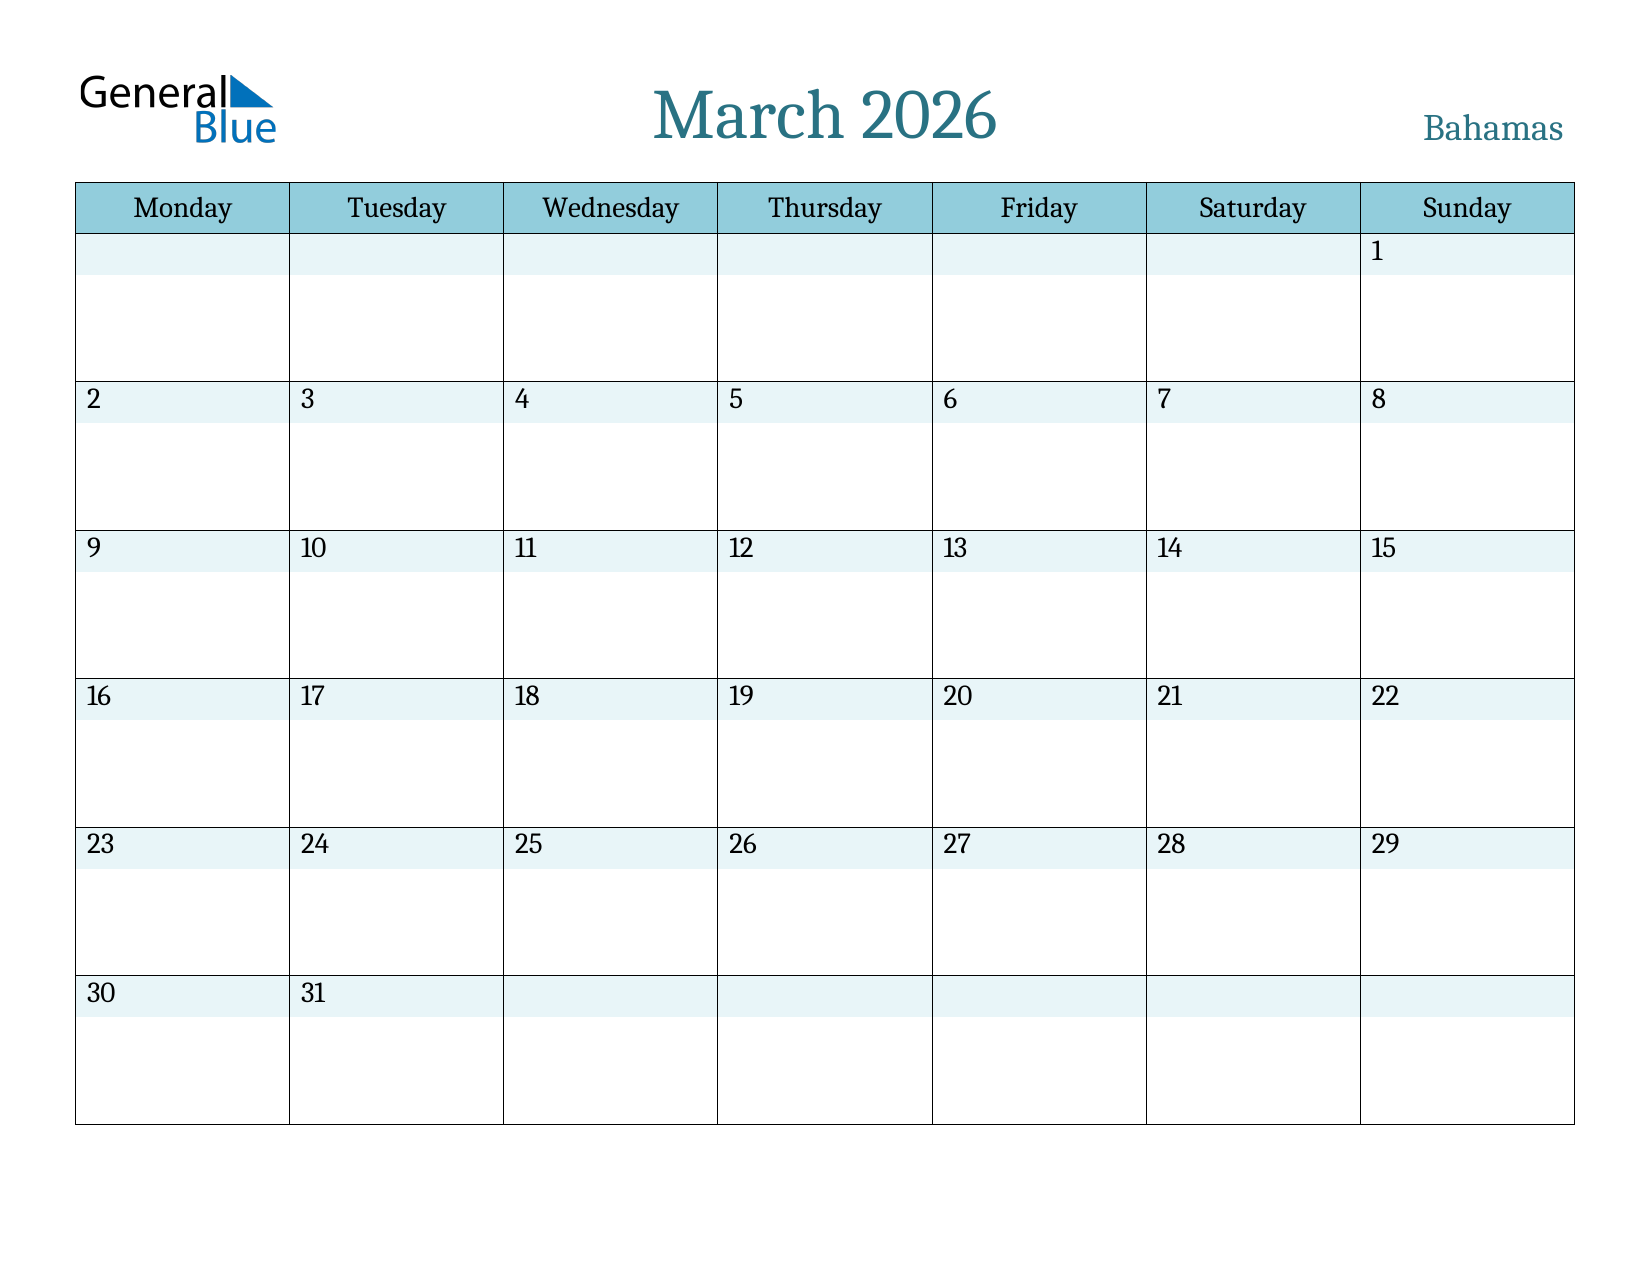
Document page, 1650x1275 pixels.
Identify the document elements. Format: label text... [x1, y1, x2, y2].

table_cell [504, 234, 717, 275]
table_cell 25 [504, 828, 717, 869]
table_cell [933, 275, 1146, 381]
table_cell 26 [718, 828, 932, 869]
table_cell [933, 234, 1146, 275]
table_cell [1147, 572, 1360, 678]
table_cell [718, 275, 932, 381]
table_cell Monday [76, 183, 289, 233]
table_cell [1147, 423, 1360, 530]
table_cell [933, 572, 1146, 678]
table_cell [290, 572, 503, 678]
table_cell [1147, 1017, 1360, 1123]
table_cell 3 [290, 382, 503, 423]
table_cell [718, 720, 932, 827]
table_cell [1147, 720, 1360, 827]
table_cell [1147, 976, 1360, 1017]
table_cell [718, 234, 932, 275]
table_cell [1361, 976, 1574, 1017]
table_cell [290, 869, 503, 975]
table_cell [933, 976, 1146, 1017]
table_cell 8 [1361, 382, 1574, 423]
table_cell 14 [1147, 531, 1360, 572]
table_cell [76, 234, 289, 275]
table_cell [76, 572, 289, 678]
table_cell 10 [290, 531, 503, 572]
table_cell [718, 1017, 932, 1123]
table_cell [933, 423, 1146, 530]
table_cell [504, 423, 717, 530]
table_cell [504, 869, 717, 975]
table_cell [290, 234, 503, 275]
table_cell [1361, 275, 1574, 381]
table_cell 1 [1361, 234, 1574, 275]
table_header Bahamas [1146, 75, 1574, 182]
table_cell [1361, 869, 1574, 975]
table_cell [933, 720, 1146, 827]
table_cell Thursday [718, 183, 932, 233]
table_cell [718, 572, 932, 678]
table_cell 27 [933, 828, 1146, 869]
table_cell 30 [76, 976, 289, 1017]
table_cell [504, 720, 717, 827]
table_cell [933, 869, 1146, 975]
table_cell [290, 720, 503, 827]
table_cell 28 [1147, 828, 1360, 869]
table_cell [504, 275, 717, 381]
table_cell Tuesday [290, 183, 503, 233]
table_cell [1361, 572, 1574, 678]
table_cell [1361, 423, 1574, 530]
table_cell [76, 869, 289, 975]
table_cell 31 [290, 976, 503, 1017]
table_cell [1147, 869, 1360, 975]
table_cell 29 [1361, 828, 1574, 869]
table_cell 9 [76, 531, 289, 572]
table_cell [504, 572, 717, 678]
table_cell [76, 275, 289, 381]
table_cell 22 [1361, 679, 1574, 720]
table_cell [1147, 234, 1360, 275]
table_cell 24 [290, 828, 503, 869]
table_cell 15 [1361, 531, 1574, 572]
table_cell Wednesday [504, 183, 717, 233]
table_cell [504, 1017, 717, 1123]
table_cell Saturday [1147, 183, 1360, 233]
table_cell 5 [718, 382, 932, 423]
table_cell 16 [76, 679, 289, 720]
table_cell 4 [504, 382, 717, 423]
table_cell 18 [504, 679, 717, 720]
table_cell [718, 423, 932, 530]
table_cell [718, 976, 932, 1017]
table_cell [290, 423, 503, 530]
table_cell 19 [718, 679, 932, 720]
table_cell Sunday [1361, 183, 1574, 233]
table_cell [290, 1017, 503, 1123]
table_cell [76, 423, 289, 530]
table_cell [718, 869, 932, 975]
table_cell [1361, 720, 1574, 827]
table_cell [290, 275, 503, 381]
table_cell 2 [76, 382, 289, 423]
table_cell 6 [933, 382, 1146, 423]
table_cell [1361, 1017, 1574, 1123]
table_header March 2026 [504, 75, 1146, 182]
table_cell 7 [1147, 382, 1360, 423]
table_cell [504, 976, 717, 1017]
picture [80, 75, 276, 143]
table_cell 20 [933, 679, 1146, 720]
table_cell 23 [76, 828, 289, 869]
table_cell [76, 720, 289, 827]
table_cell 11 [504, 531, 717, 572]
table_cell Friday [933, 183, 1146, 233]
table_cell [76, 1017, 289, 1123]
table_cell 13 [933, 531, 1146, 572]
table_header [76, 75, 503, 182]
table_cell [933, 1017, 1146, 1123]
table_cell [1147, 275, 1360, 381]
table_cell 17 [290, 679, 503, 720]
table_cell 12 [718, 531, 932, 572]
table_cell 21 [1147, 679, 1360, 720]
